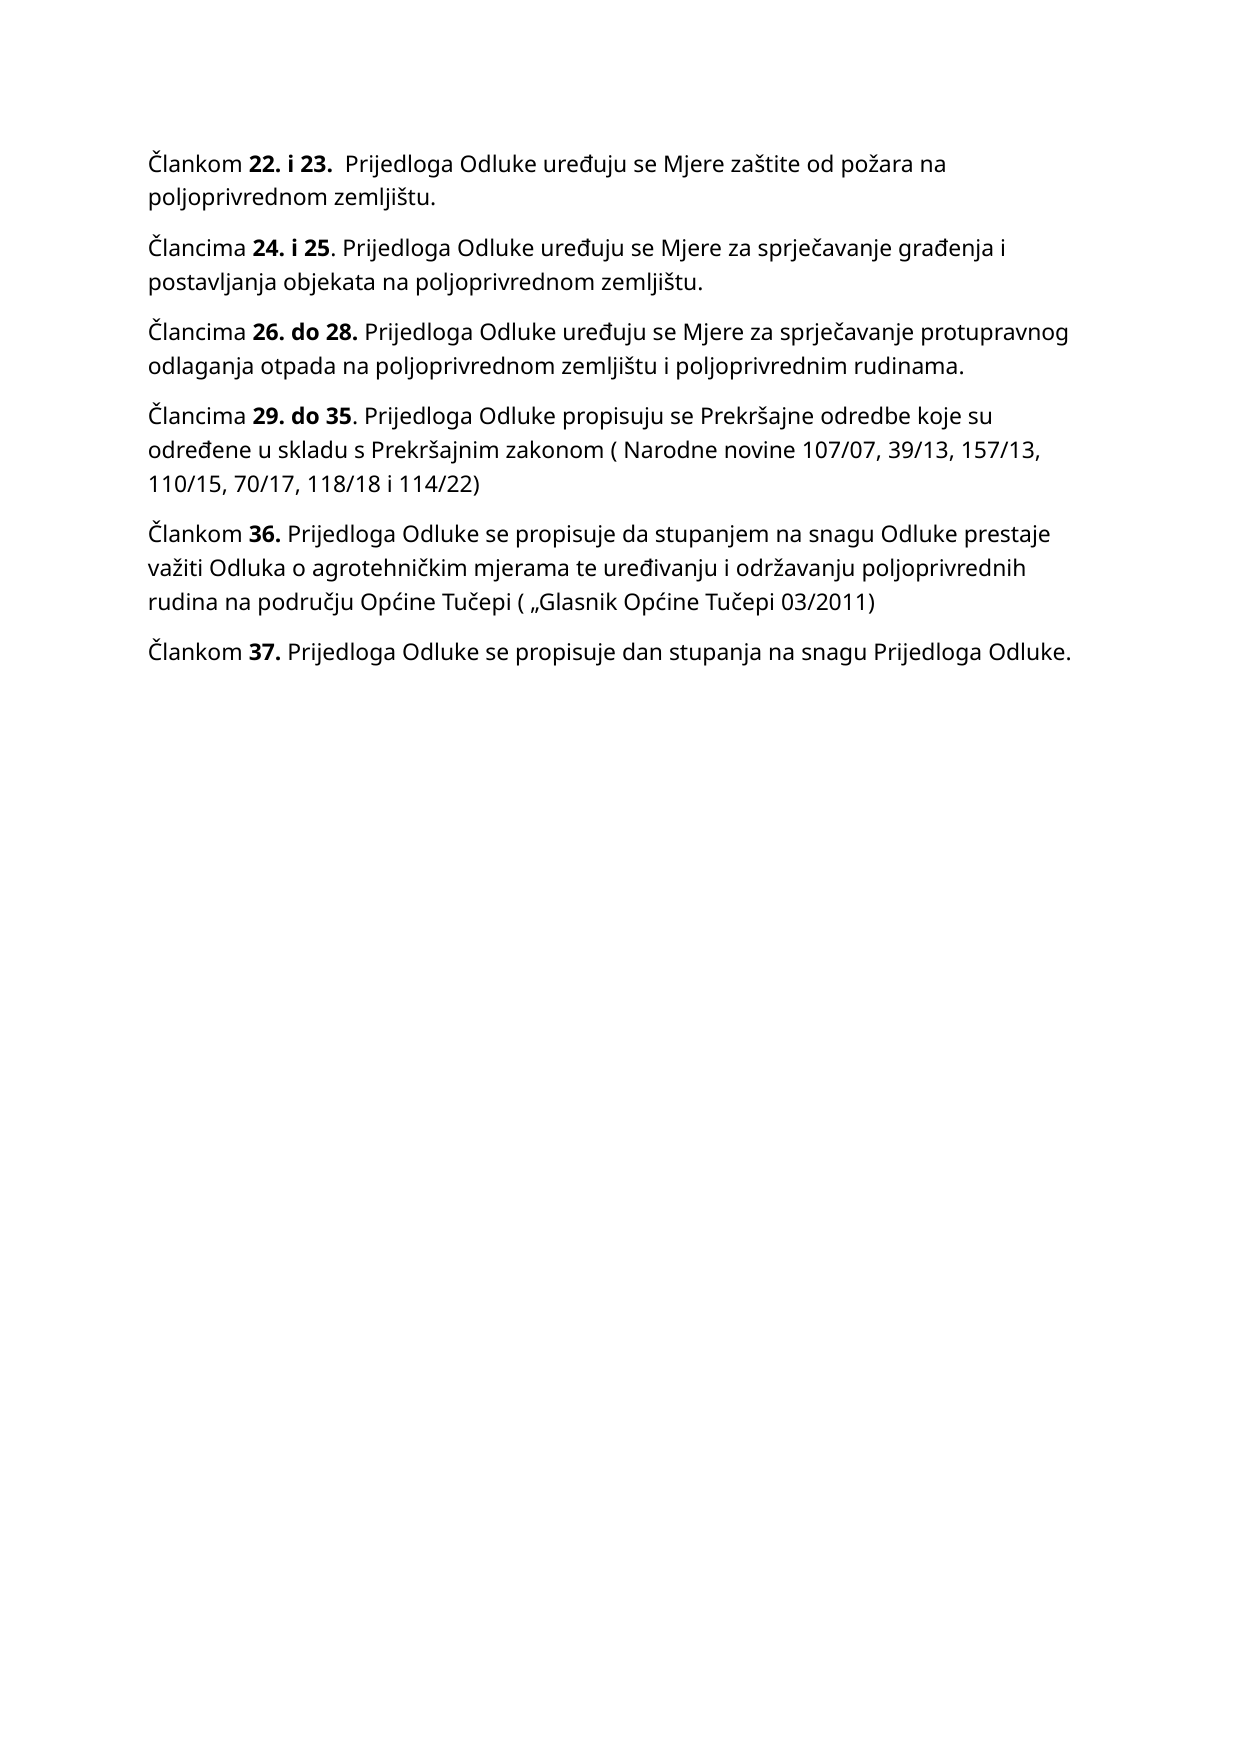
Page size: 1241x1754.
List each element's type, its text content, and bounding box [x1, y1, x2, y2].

text Člankom 22. i 23. Prijedloga Odluke uređuju se Mjere zaštite od požara na poljoprivrednom zemljištu. [148, 148, 1093, 213]
text Člancima 29. do 35. Prijedloga Odluke propisuju se Prekršajne odredbe koje su određene u skladu s Prekršajnim zakonom ( Narodne novine 107/07, 39/13, 157/13, 110/15, 70/17, 118/18 i 114/22) [148, 400, 1093, 499]
text Člankom 37. Prijedloga Odluke se propisuje dan stupanja na snagu Prijedloga Odluke. [148, 636, 1093, 667]
text Člancima 26. do 28. Prijedloga Odluke uređuju se Mjere za sprječavanje protupravnog odlaganja otpada na poljoprivrednom zemljištu i poljoprivrednim rudinama. [148, 316, 1093, 381]
text Člancima 24. i 25. Prijedloga Odluke uređuju se Mjere za sprječavanje građenja i postavljanja objekata na poljoprivrednom zemljištu. [148, 232, 1093, 297]
text Člankom 36. Prijedloga Odluke se propisuje da stupanjem na snagu Odluke prestaje važiti Odluka o agrotehničkim mjerama te uređivanju i održavanju poljoprivrednih rudina na području Općine Tučepi ( „Glasnik Općine Tučepi 03/2011) [148, 518, 1093, 617]
